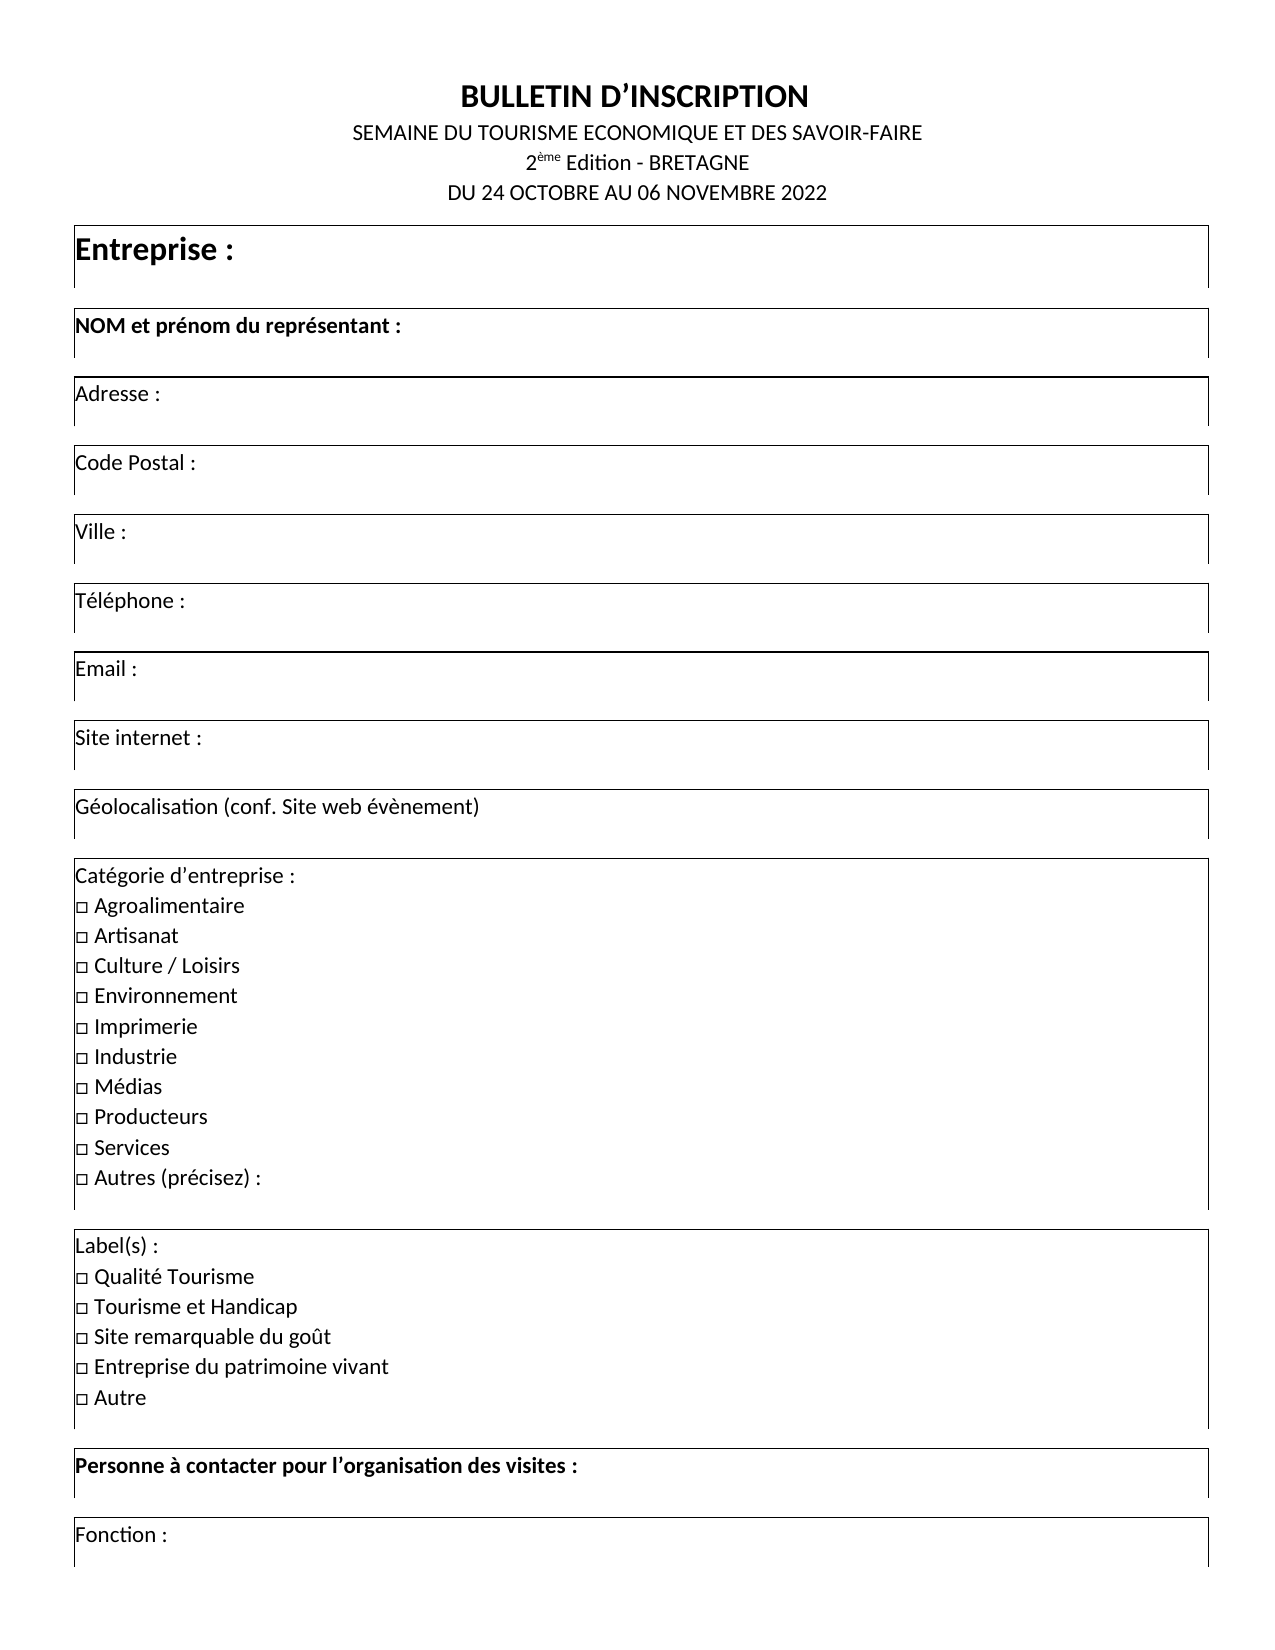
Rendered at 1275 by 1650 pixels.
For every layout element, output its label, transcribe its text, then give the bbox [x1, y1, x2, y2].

text Label(s) : □ Qualité Tourisme □ Tourisme et Handicap □ Site remarquable du goût □ Entreprise du patrimoine vivant □ Autre [75, 1230, 1208, 1429]
text Géolocalisation (conf. Site web évènement) [75, 790, 1208, 839]
text Email : [75, 653, 1208, 701]
text Ville : [75, 515, 1208, 564]
text NOM et prénom du représentant : [75, 309, 1208, 358]
text Adresse : [75, 378, 1208, 426]
text Téléphone : [75, 584, 1208, 633]
text Code Postal : [75, 446, 1208, 495]
text Entreprise : [75, 226, 1208, 288]
text BULLETIN D’INSCRIPTION SEMAINE DU TOURISME ECONOMIQUE ET DES SAVOIR-FAIRE 2ème Edition - BRETAGNE DU 24 OCTOBRE AU 06 NOVEMBRE 2022 [75, 75, 1200, 206]
text Site internet : [75, 721, 1208, 770]
text Catégorie d’entreprise : □ Agroalimentaire □ Artisanat □ Culture / Loisirs □ Environnement □ Imprimerie □ Industrie □ Médias □ Producteurs □ Services □ Autres (précisez) : [75, 859, 1208, 1210]
text Fonction : [75, 1518, 1208, 1567]
text Personne à contacter pour l’organisation des visites : [75, 1449, 1208, 1498]
